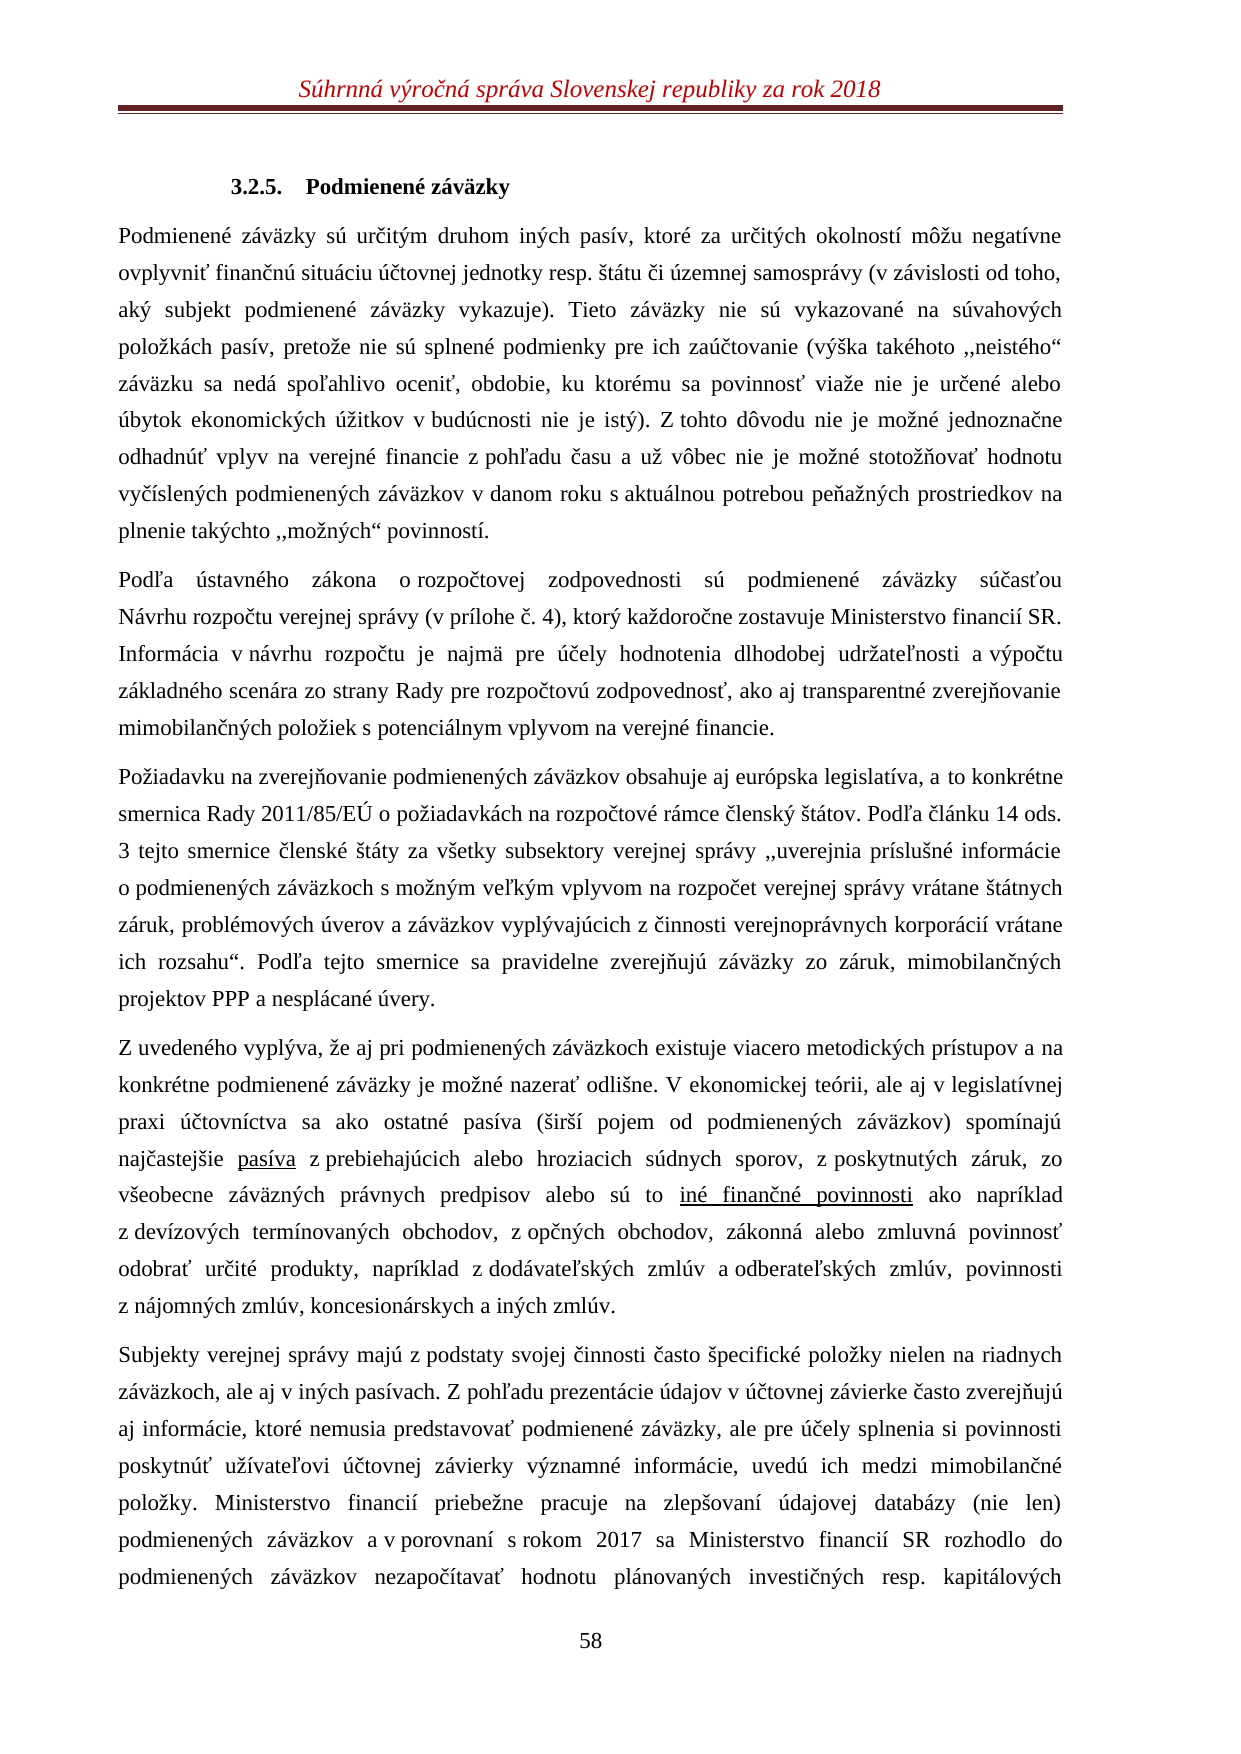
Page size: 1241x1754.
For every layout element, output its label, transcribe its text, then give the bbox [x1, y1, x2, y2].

text Požiadavku na zverejňovanie podmienených záväzkov obsahuje aj európska legislatíva, a to konkrétne smernica Rady 2011/85/EÚ o požiadavkách na rozpočtové rámce členský štátov. Podľa článku 14 ods. 3 tejto smernice členské štáty za všetky subsektory verejnej správy ,,uverejnia príslušné informácie o podmienených záväzkoch s možným veľkým vplyvom na rozpočet verejnej správy vrátane štátnych záruk, problémových úverov a záväzkov vyplývajúcich z činnosti verejnoprávnych korporácií vrátane ich rozsahu“. Podľa tejto smernice sa pravidelne zverejňujú záväzky zo záruk, mimobilančných projektov PPP a nesplácané úvery. [118, 763, 1063, 1011]
text Podľa ústavného zákona o rozpočtovej zodpovednosti sú podmienené záväzky súčasťou Návrhu rozpočtu verejnej správy (v prílohe č. 4), ktorý každoročne zostavuje Ministerstvo financií SR. Informácia v návrhu rozpočtu je najmä pre účely hodnotenia dlhodobej udržateľnosti a výpočtu základného scenára zo strany Rady pre rozpočtovú zodpovednosť, ako aj transparentné zverejňovanie mimobilančných položiek s potenciálnym vplyvom na verejné financie. [118, 566, 1063, 740]
text Z uvedeného vyplýva, že aj pri podmienených záväzkoch existuje viacero metodických prístupov a na konkrétne podmienené záväzky je možné nazerať odlišne. V ekonomickej teórii, ale aj v legislatívnej praxi účtovníctva sa ako ostatné pasíva (širší pojem od podmienených záväzkov) spomínajú najčastejšie pasíva z prebiehajúcich alebo hroziacich súdnych sporov, z poskytnutých záruk, zo všeobecne záväzných právnych predpisov alebo sú to iné finančné povinnosti ako napríklad z devízových termínovaných obchodov, z opčných obchodov, zákonná alebo zmluvná povinnosť odobrať určité produkty, napríklad z dodávateľských zmlúv a odberateľských zmlúv, povinnosti z nájomných zmlúv, koncesionárskych a iných zmlúv. [118, 1034, 1063, 1318]
text Podmienené záväzky sú určitým druhom iných pasív, ktoré za určitých okolností môžu negatívne ovplyvniť finančnú situáciu účtovnej jednotky resp. štátu či územnej samosprávy (v závislosti od toho, aký subjekt podmienené záväzky vykazuje). Tieto záväzky nie sú vykazované na súvahových položkách pasív, pretože nie sú splnené podmienky pre ich zaúčtovanie (výška takéhoto ,,neistého“ záväzku sa nedá spoľahlivo oceniť, obdobie, ku ktorému sa povinnosť viaže nie je určené alebo úbytok ekonomických úžitkov v budúcnosti nie je istý). Z tohto dôvodu nie je možné jednoznačne odhadnúť vplyv na verejné financie z pohľadu času a už vôbec nie je možné stotožňovať hodnotu vyčíslených podmienených záväzkov v danom roku s aktuálnou potrebou peňažných prostriedkov na plnenie takýchto ,,možných“ povinností. [118, 222, 1063, 543]
subtitle Podmienené záväzky [231, 173, 1063, 199]
